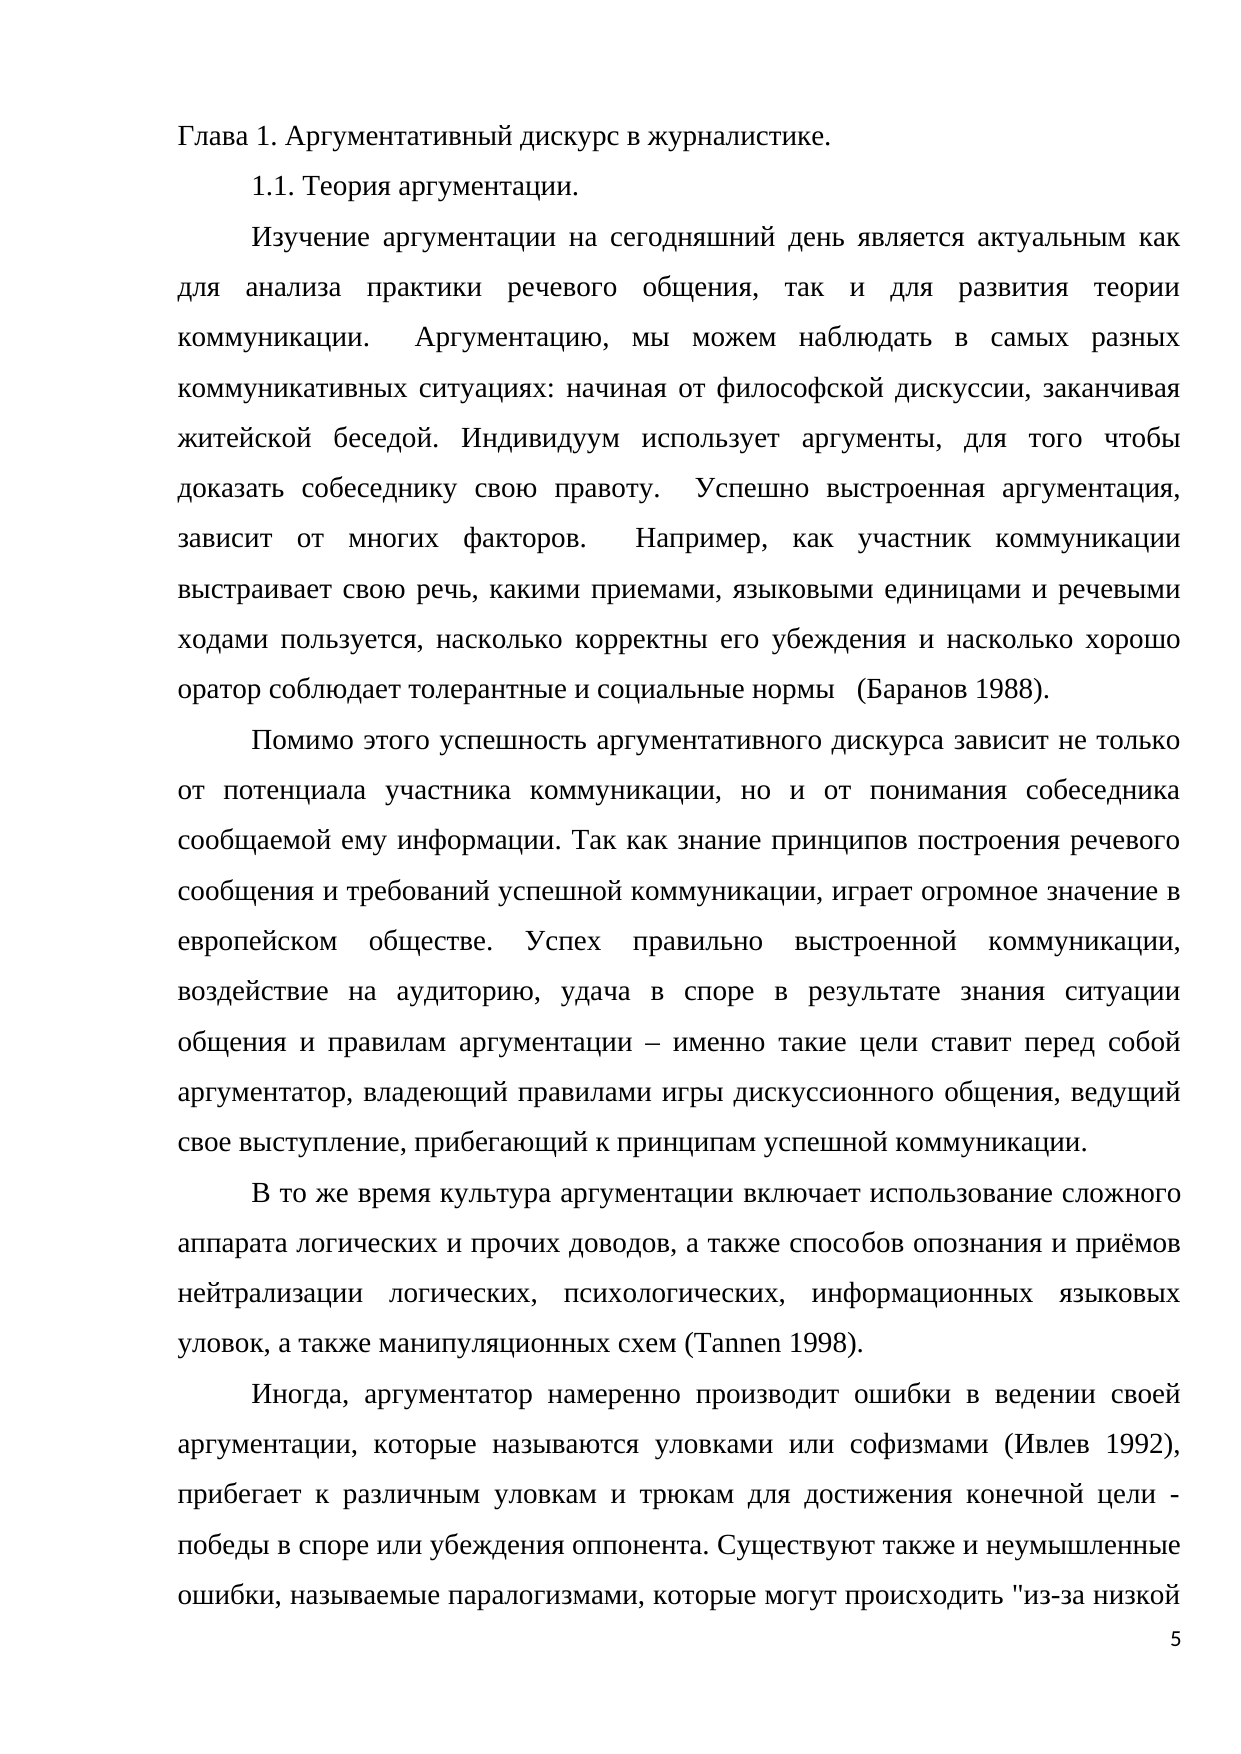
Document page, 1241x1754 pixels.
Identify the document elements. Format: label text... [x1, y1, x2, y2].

text Глава 1. Аргументативный дискурс в журналистике. [177, 118, 1181, 152]
text Изучение аргументации на сегодняшний день является актуальным как для анализа практики речевого общения, так и для развития теории коммуникации. Аргументацию, мы можем наблюдать в самых разных коммуникативных ситуациях: начиная от философской дискуссии, заканчивая житейской беседой. Индивидуум использует аргументы, для того чтобы доказать собеседнику свою правоту. Успешно выстроенная аргументация, зависит от многих факторов. Например, как участник коммуникации выстраивает свою речь, какими приемами, языковыми единицами и речевыми ходами пользуется, насколько корректны его убеждения и насколько хорошо оратор соблюдает толерантные и социальные нормы (Баранов 1988). [177, 219, 1181, 705]
text Помимо этого успешность аргументативного дискурса зависит не только от потенциала участника коммуникации, но и от понимания собеседника сообщаемой ему информации. Так как знание принципов построения речевого сообщения и требований успешной коммуникации, играет огромное значение в европейском обществе. Успех правильно выстроенной коммуникации, воздействие на аудиторию, удача в споре в результате знания ситуации общения и правилам аргументации – именно такие цели ставит перед собой аргументатор, владеющий правилами игры дискуссионного общения, ведущий свое выступление, прибегающий к принципам успешной коммуникации. [177, 722, 1181, 1158]
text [177, 1376, 1181, 1611]
text 1.1. Теория аргументации. [177, 168, 1181, 202]
text В то же время культура аргументации включает использование сложного аппарата логических и прочих доводов, а также способов опознания и приёмов нейтрализации логических, психологических, информационных языковых уловок, а также манипуляционных схем (Tannen 1998). [177, 1175, 1181, 1359]
